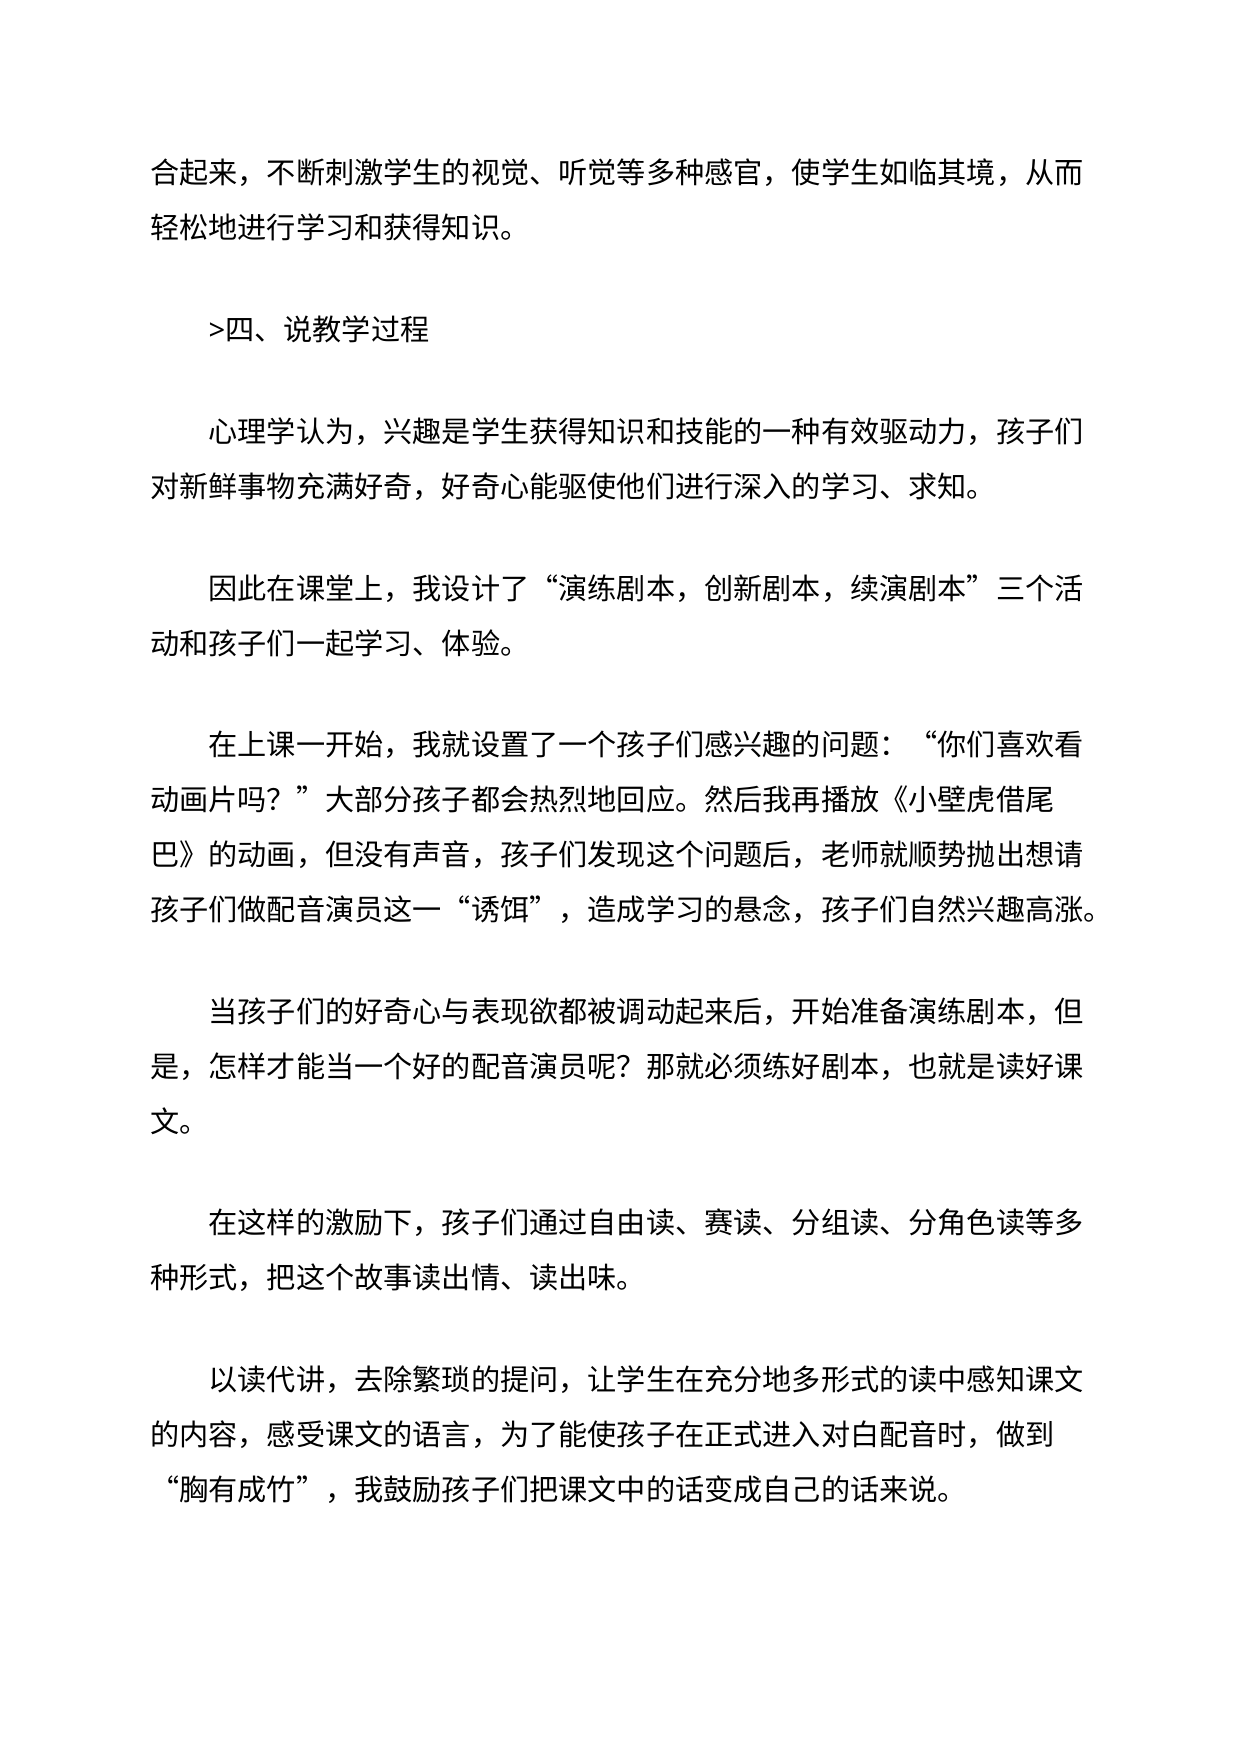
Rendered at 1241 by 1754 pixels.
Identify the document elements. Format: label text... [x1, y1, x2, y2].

text 以读代讲，去除繁琐的提问，让学生在充分地多形式的读中感知课文的内容，感受课文的语言，为了能使孩子在正式进入对白配音时，做到“胸有成竹”，我鼓励孩子们把课文中的话变成自己的话来说。 [150, 1357, 1090, 1509]
text 在这样的激励下，孩子们通过自由读、赛读、分组读、分角色读等多种形式，把这个故事读出情、读出味。 [150, 1200, 1090, 1297]
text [150, 150, 1090, 247]
text >四、说教学过程 [150, 307, 1090, 349]
text 心理学认为，兴趣是学生获得知识和技能的一种有效驱动力，孩子们对新鲜事物充满好奇，好奇心能驱使他们进行深入的学习、求知。 [150, 409, 1090, 506]
text 当孩子们的好奇心与表现欲都被调动起来后，开始准备演练剧本，但是，怎样才能当一个好的配音演员呢？那就必须练好剧本，也就是读好课文。 [150, 988, 1090, 1141]
text 因此在课堂上，我设计了“演练剧本，创新剧本，续演剧本”三个活动和孩子们一起学习、体验。 [150, 565, 1090, 662]
text 在上课一开始，我就设置了一个孩子们感兴趣的问题：“你们喜欢看动画片吗？”大部分孩子都会热烈地回应。然后我再播放《小壁虎借尾巴》的动画，但没有声音，孩子们发现这个问题后，老师就顺势抛出想请孩子们做配音演员这一“诱饵”，造成学习的悬念，孩子们自然兴趣高涨。 [150, 722, 1090, 929]
